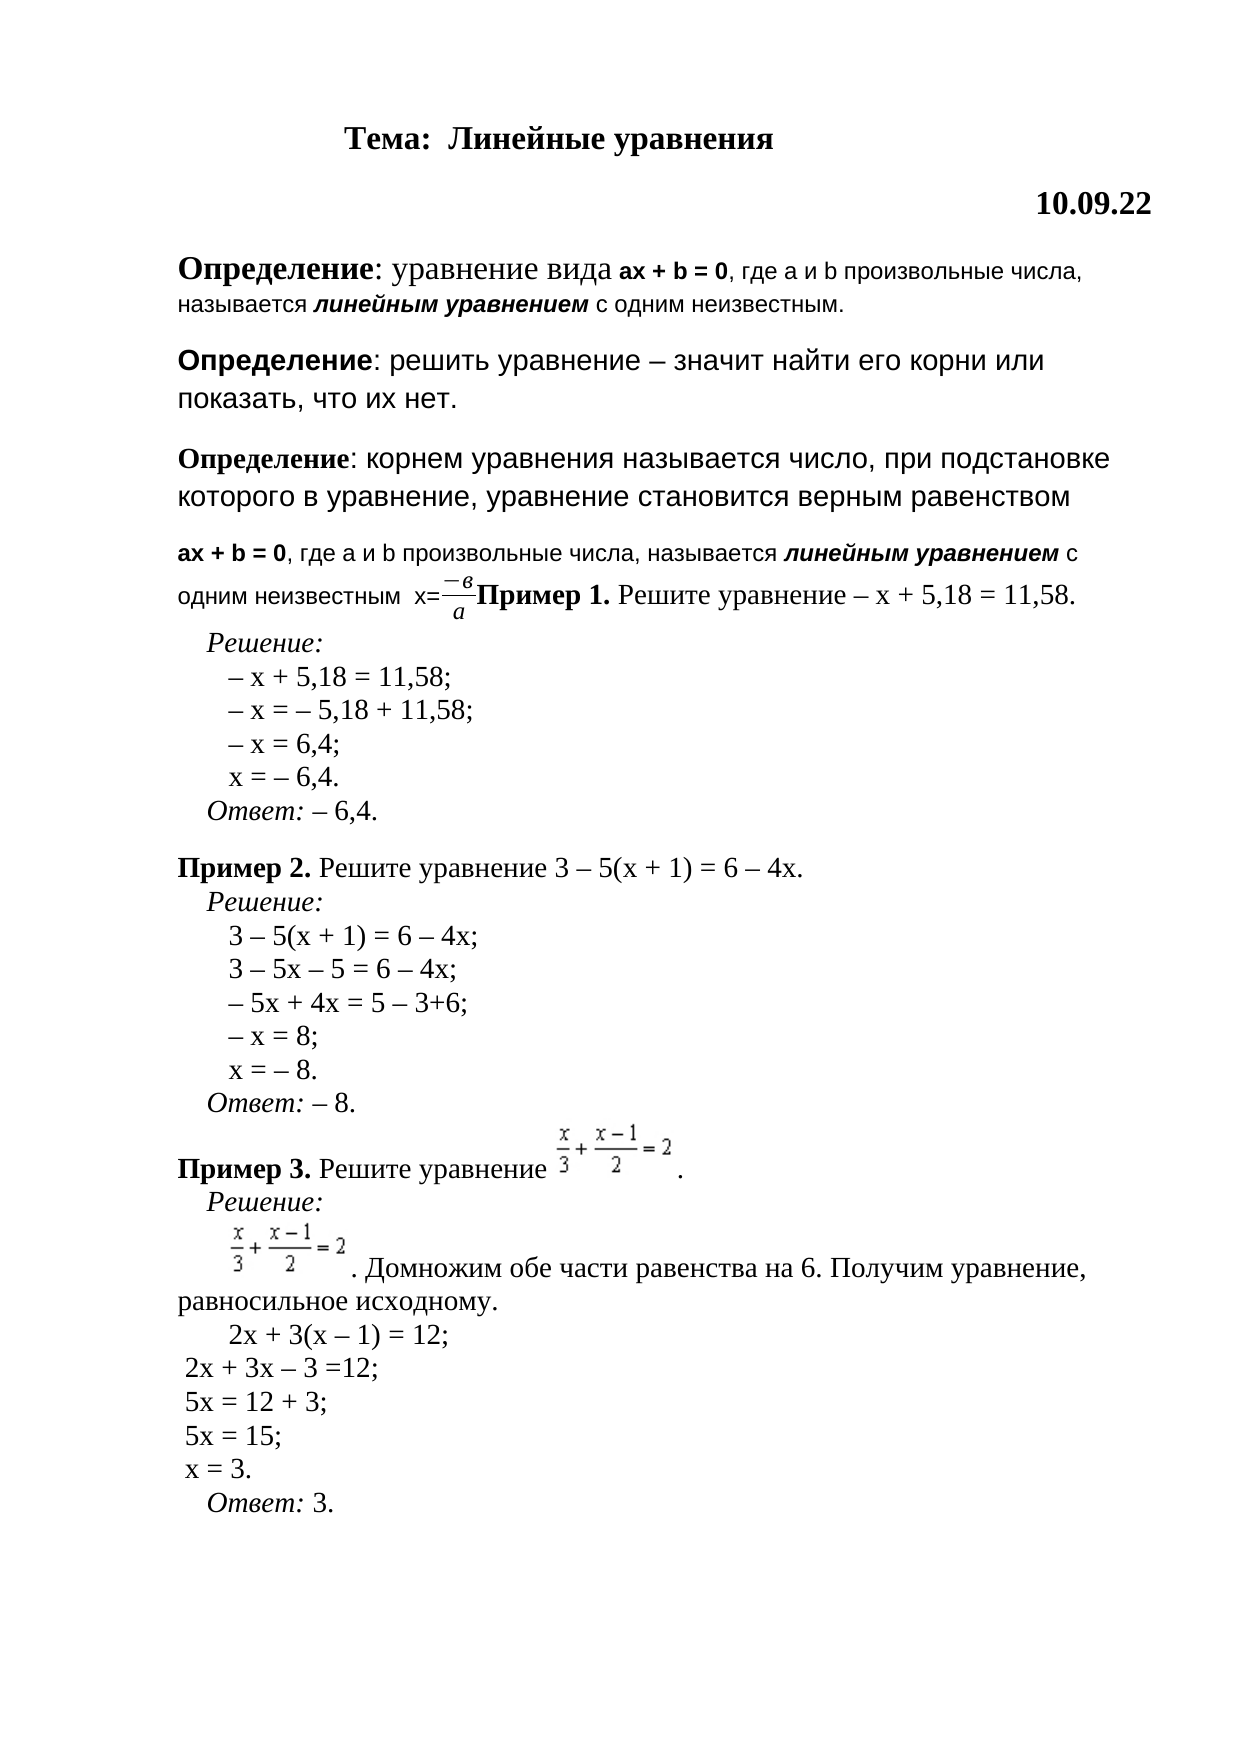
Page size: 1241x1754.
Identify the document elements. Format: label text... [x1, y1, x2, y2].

text Определение: корнем уравнения называется число, при подстановке которого в уравнение, уравнение становится верным равенством [177, 441, 1152, 513]
text 2х + 3х – 3 =12; [177, 1351, 1152, 1384]
text Определение: уравнение вида aх + b = 0, где a и b произвольные числа, называется линейным уравнением с одним неизвестным. [177, 248, 1152, 318]
picture [554, 1118, 677, 1179]
text Тема: Линейные уравнения [177, 118, 1152, 156]
text Пример 3. Решите уравнение . Решение: [177, 1119, 1152, 1218]
text aх + b = 0, где a и b произвольные числа, называется линейным уравнением с одним неизвестным х=Пример 1. Решите уравнение – х + 5,18 = 11,58. Решение: – х + 5,18 = 11,58; – х = – 5,18 + 11,58; – х = 6,4; х = – 6,4. Ответ: – 6,4. [177, 539, 1152, 827]
text х = 3. Ответ: 3. [177, 1451, 1152, 1518]
text . Домножим обе части равенства на 6. Получим уравнение, равносильное исходному. 2х + 3(х – 1) = 12; [177, 1218, 1152, 1351]
picture [228, 1217, 351, 1278]
text 5х = 12 + 3; [177, 1384, 1152, 1418]
text Определение: решить уравнение – значит найти его корни или показать, что их нет. [177, 343, 1152, 415]
text 10.09.22 [177, 183, 1152, 221]
text 5х = 15; [177, 1418, 1152, 1451]
text Пример 2. Решите уравнение 3 – 5(х + 1) = 6 – 4х. Решение: 3 – 5(х + 1) = 6 – 4х; 3 – 5х – 5 = 6 – 4х; – 5х + 4х = 5 – 3+6; – х = 8; х = – 8. Ответ: – 8. [177, 851, 1152, 1119]
